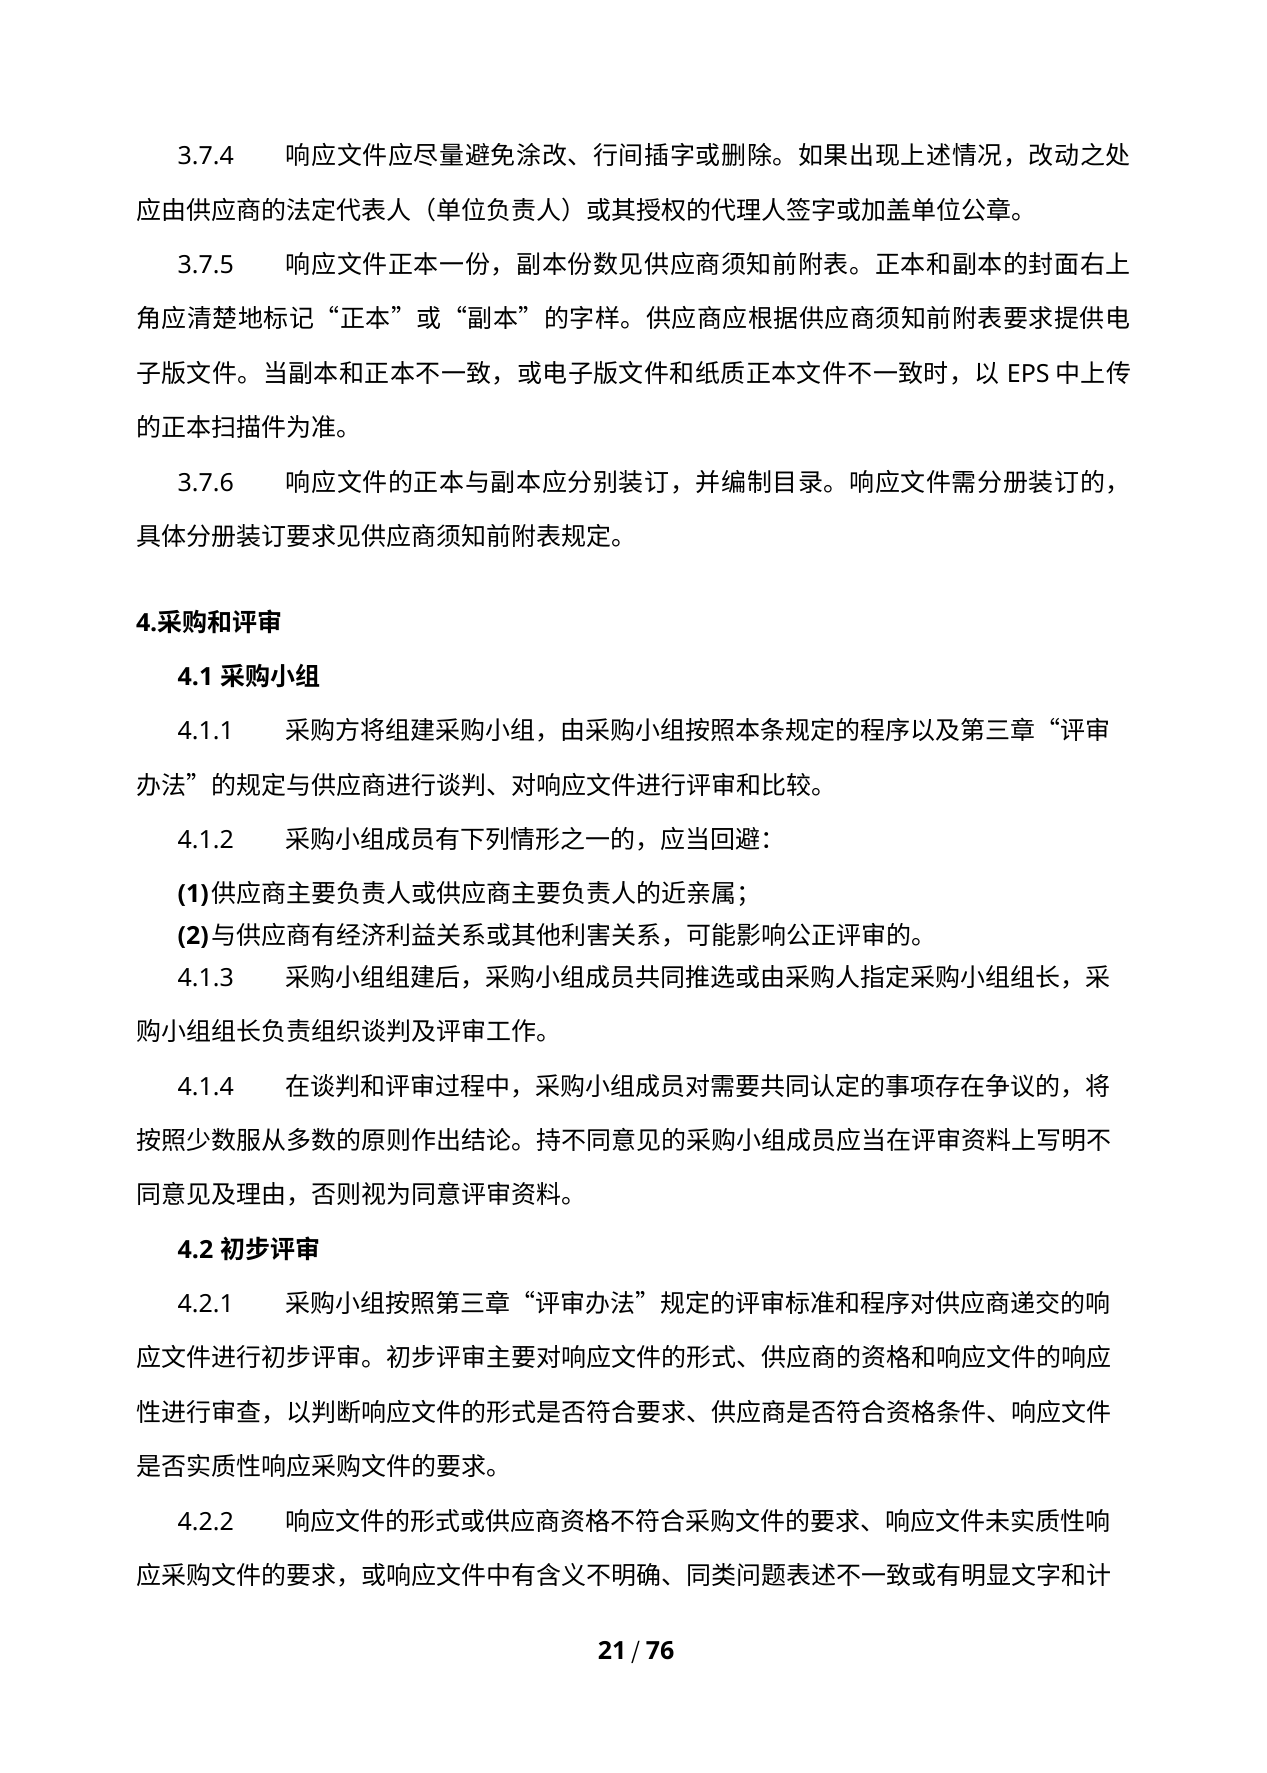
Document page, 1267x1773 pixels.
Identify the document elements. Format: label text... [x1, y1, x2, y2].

text 4.1.3 采购小组组建后，采购小组成员共同推选或由采购人指定采购小组组长，采购小组组长负责组织谈判及评审工作。 [136, 957, 1131, 1048]
text 3.7.4 响应文件应尽量避免涂改、行间插字或删除。如果出现上述情况，改动之处应由供应商的法定代表人（单位负责人）或其授权的代理人签字或加盖单位公章。 [136, 136, 1131, 226]
text 4.2.1 采购小组按照第三章“评审办法”规定的评审标准和程序对供应商递交的响应文件进行初步评审。初步评审主要对响应文件的形式、供应商的资格和响应文件的响应性进行审查，以判断响应文件的形式是否符合要求、供应商是否符合资格条件、响应文件是否实质性响应采购文件的要求。 [136, 1283, 1131, 1483]
text 4.1.4 在谈判和评审过程中，采购小组成员对需要共同认定的事项存在争议的，将按照少数服从多数的原则作出结论。持不同意见的采购小组成员应当在评审资料上写明不同意见及理由，否则视为同意评审资料。 [136, 1066, 1131, 1211]
list 供应商主要负责人或供应商主要负责人的近亲属； [136, 874, 1131, 910]
text 4.1.1 采购方将组建采购小组，由采购小组按照本条规定的程序以及第三章“评审办法”的规定与供应商进行谈判、对响应文件进行评审和比较。 [136, 711, 1131, 801]
text 3.7.5 响应文件正本一份，副本份数见供应商须知前附表。正本和副本的封面右上角应清楚地标记“正本”或“副本”的字样。供应商应根据供应商须知前附表要求提供电子版文件。当副本和正本不一致，或电子版文件和纸质正本文件不一致时，以EPS中上传的正本扫描件为准。 [136, 244, 1131, 444]
text 4.1 采购小组 [177, 656, 1131, 693]
text 4.1.2 采购小组成员有下列情形之一的，应当回避： [136, 819, 1131, 856]
text 4.2 初步评审 [177, 1229, 1131, 1265]
text 3.7.6 响应文件的正本与副本应分别装订，并编制目录。响应文件需分册装订的，具体分册装订要求见供应商须知前附表规定。 [136, 462, 1131, 553]
list 与供应商有经济利益关系或其他利害关系，可能影响公正评审的。 [136, 916, 1131, 952]
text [136, 1501, 1131, 1592]
subtitle 4.采购和评审 [136, 602, 1131, 638]
